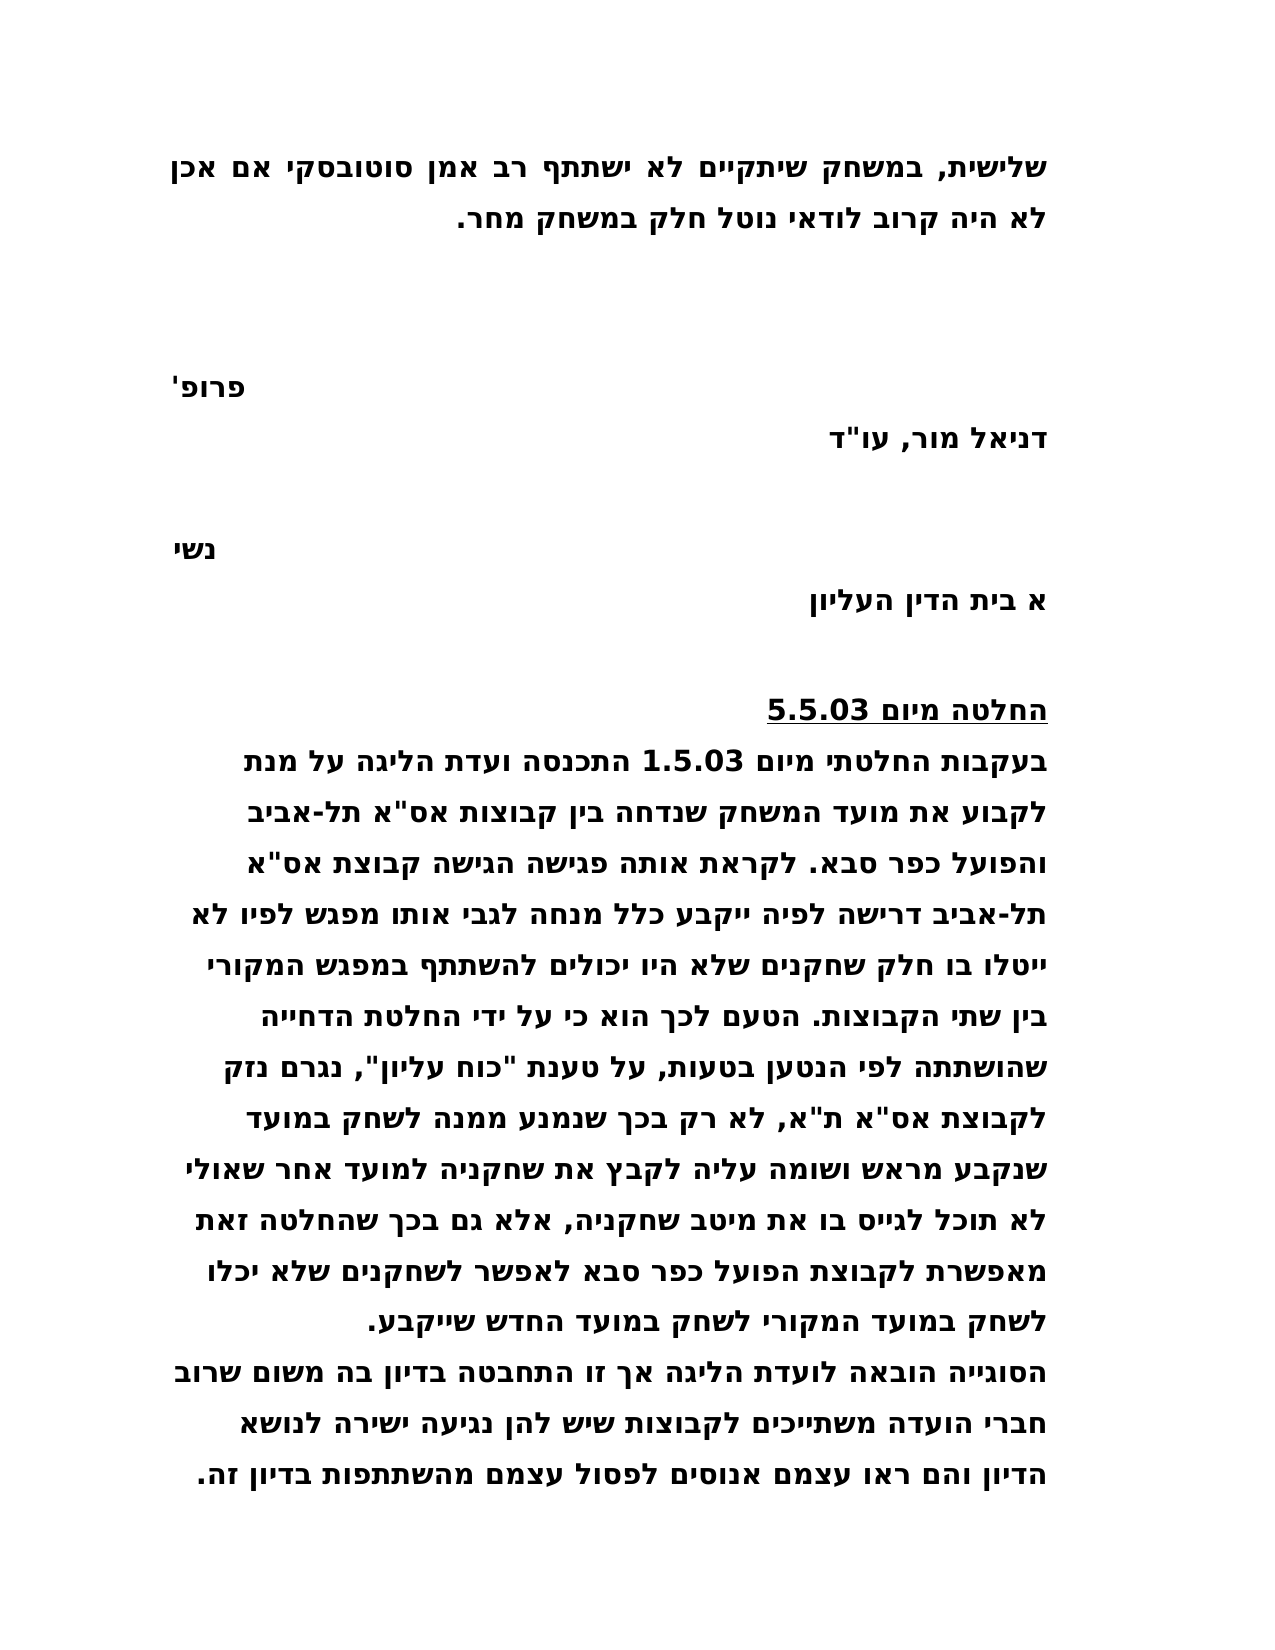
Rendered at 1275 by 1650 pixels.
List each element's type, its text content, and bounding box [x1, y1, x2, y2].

text הסוגייה הובאה לועדת הליגה אך זו התחבטה בדיון בה משום שרוב חברי הועדה משתייכים לקבוצות שיש להן נגיעה ישירה לנושא הדיון והם ראו עצמם אנוסים לפסול עצמם מהשתתפות בדיון זה. [169, 1356, 1048, 1492]
text שלישית, במשחק שיתקיים לא ישתתף רב אמן סוטובסקי אם אכן לא היה קרוב לודאי נוטל חלק במשחק מחר. [169, 150, 1048, 235]
text פרופ' דניאל מור, עו"ד [169, 371, 1048, 456]
text החלטה מיום 5.5.03 [169, 693, 1048, 727]
text בעקבות החלטתי מיום 1.5.03 התכנסה ועדת הליגה על מנת לקבוע את מועד המשחק שנדחה בין קבוצות אס"א תל-אביב והפועל כפר סבא. לקראת אותה פגישה הגישה קבוצת אס"א תל-אביב דרישה לפיה ייקבע כלל מנחה לגבי אותו מפגש לפיו לא ייטלו בו חלק שחקנים שלא היו יכולים להשתתף במפגש המקורי בין שתי הקבוצות. הטעם לכך הוא כי על ידי החלטת הדחייה שהושתתה לפי הנטען בטעות, על טענת "כוח עליון", נגרם נזק לקבוצת אס"א ת"א, לא רק בכך שנמנע ממנה לשחק במועד שנקבע מראש ושומה עליה לקבץ את שחקניה למועד אחר שאולי לא תוכל לגייס בו את מיטב שחקניה, אלא גם בכך שהחלטה זאת מאפשרת לקבוצת הפועל כפר סבא לאפשר לשחקנים שלא יכלו לשחק במועד המקורי לשחק במועד החדש שייקבע. [169, 744, 1048, 1339]
text נשיא בית הדין העליון [169, 532, 1048, 617]
